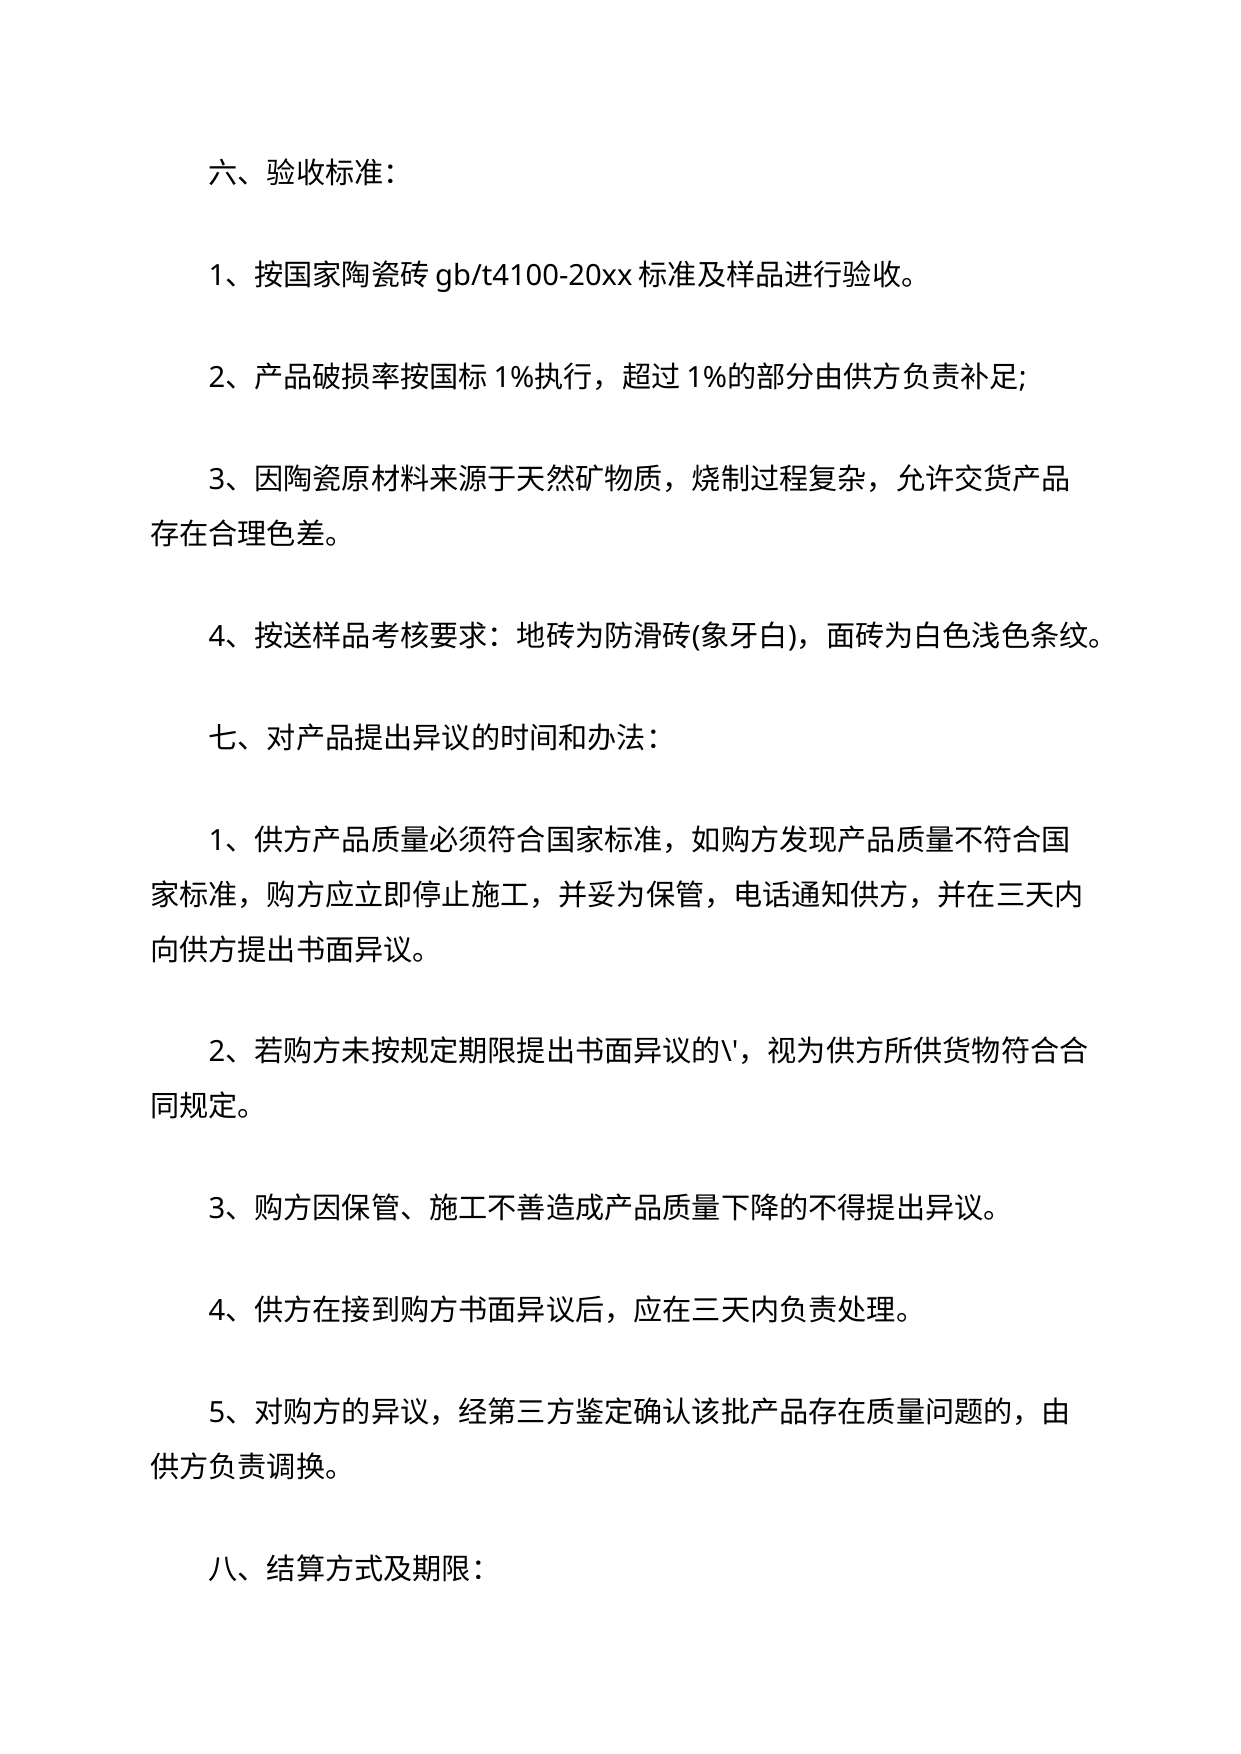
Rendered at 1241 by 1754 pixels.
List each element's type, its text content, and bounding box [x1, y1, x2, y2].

text 5、对购方的异议，经第三方鉴定确认该批产品存在质量问题的，由供方负责调换。 [150, 1389, 1090, 1486]
text 4、按送样品考核要求：地砖为防滑砖(象牙白)，面砖为白色浅色条纹。 [150, 612, 1090, 655]
text 七、对产品提出异议的时间和办法： [150, 714, 1090, 757]
text 3、购方因保管、施工不善造成产品质量下降的不得提出异议。 [150, 1185, 1090, 1227]
text 2、产品破损率按国标1%执行，超过1%的部分由供方负责补足; [150, 354, 1090, 396]
text 1、供方产品质量必须符合国家标准，如购方发现产品质量不符合国家标准，购方应立即停止施工，并妥为保管，电话通知供方，并在三天内向供方提出书面异议。 [150, 816, 1090, 968]
text 3、因陶瓷原材料来源于天然矿物质，烧制过程复杂，允许交货产品存在合理色差。 [150, 456, 1090, 553]
text 八、结算方式及期限： [150, 1545, 1090, 1588]
text 2、若购方未按规定期限提出书面异议的\'，视为供方所供货物符合合同规定。 [150, 1028, 1090, 1125]
text 六、验收标准： [150, 150, 1090, 192]
text 4、供方在接到购方书面异议后，应在三天内负责处理。 [150, 1287, 1090, 1329]
text 1、按国家陶瓷砖gb/t4100-20xx标准及样品进行验收。 [150, 252, 1090, 294]
